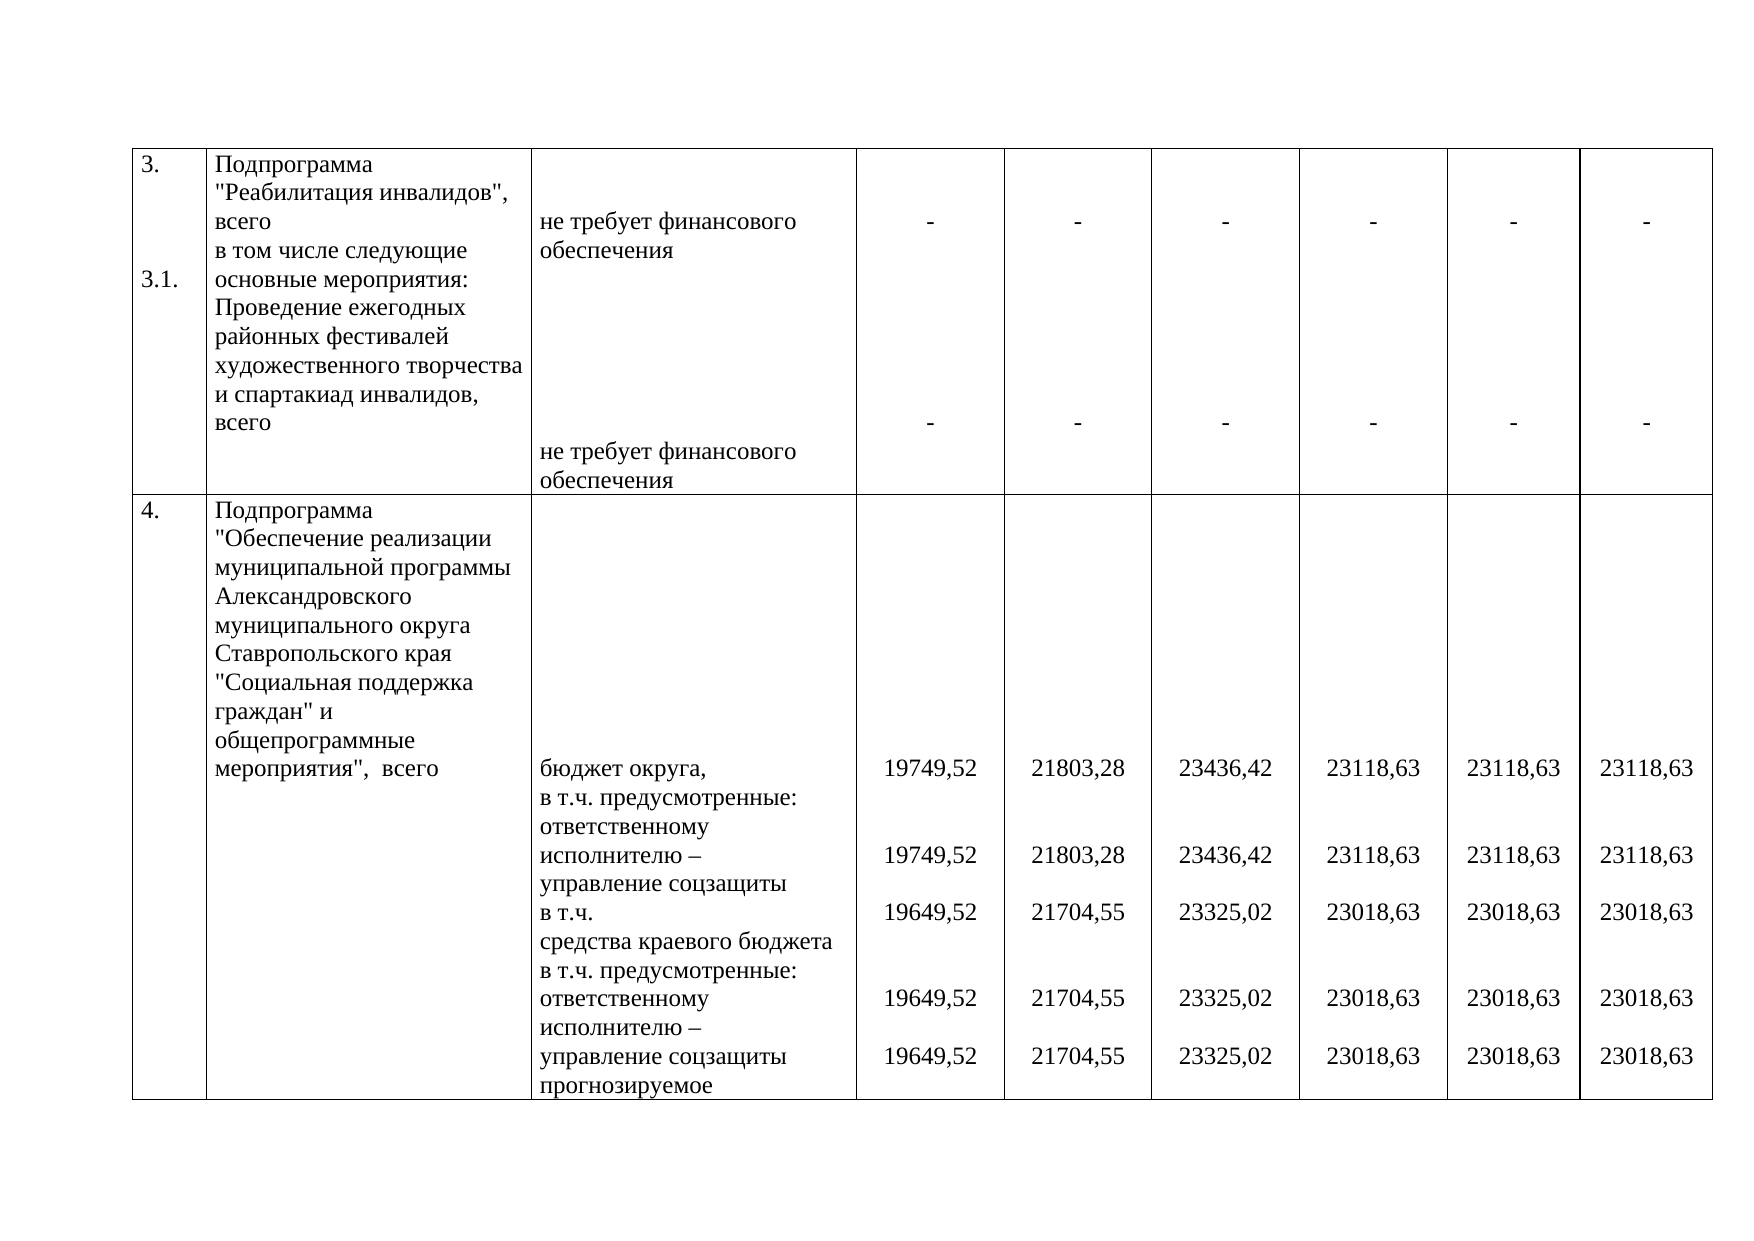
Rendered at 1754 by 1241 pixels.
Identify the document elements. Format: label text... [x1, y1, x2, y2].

table_cell - - [1300, 149, 1447, 494]
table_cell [1300, 495, 1447, 1098]
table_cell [857, 495, 1004, 1098]
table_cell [1581, 495, 1712, 1098]
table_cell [532, 495, 856, 1098]
table_cell 3. 3.1. [133, 149, 206, 494]
table_cell - - [1448, 149, 1579, 494]
table_cell - - [857, 149, 1004, 494]
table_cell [1448, 495, 1579, 1098]
table_cell - - [1152, 149, 1299, 494]
table_cell - - [1005, 149, 1151, 494]
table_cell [1152, 495, 1299, 1098]
table_cell 4. 4.1. [133, 495, 206, 1098]
table_cell - - [1581, 149, 1712, 494]
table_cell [1005, 495, 1151, 1098]
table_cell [207, 495, 531, 1098]
table_cell не требует финансового обеспечения не требует финансового обеспечения [532, 149, 856, 494]
table_cell Подпрограмма "Реабилитация инвалидов", всего в том числе следующие основные мероприятия: Проведение ежегодных районных фестивалей художественного творчества и спартакиад инвалидов, всего [207, 149, 531, 494]
